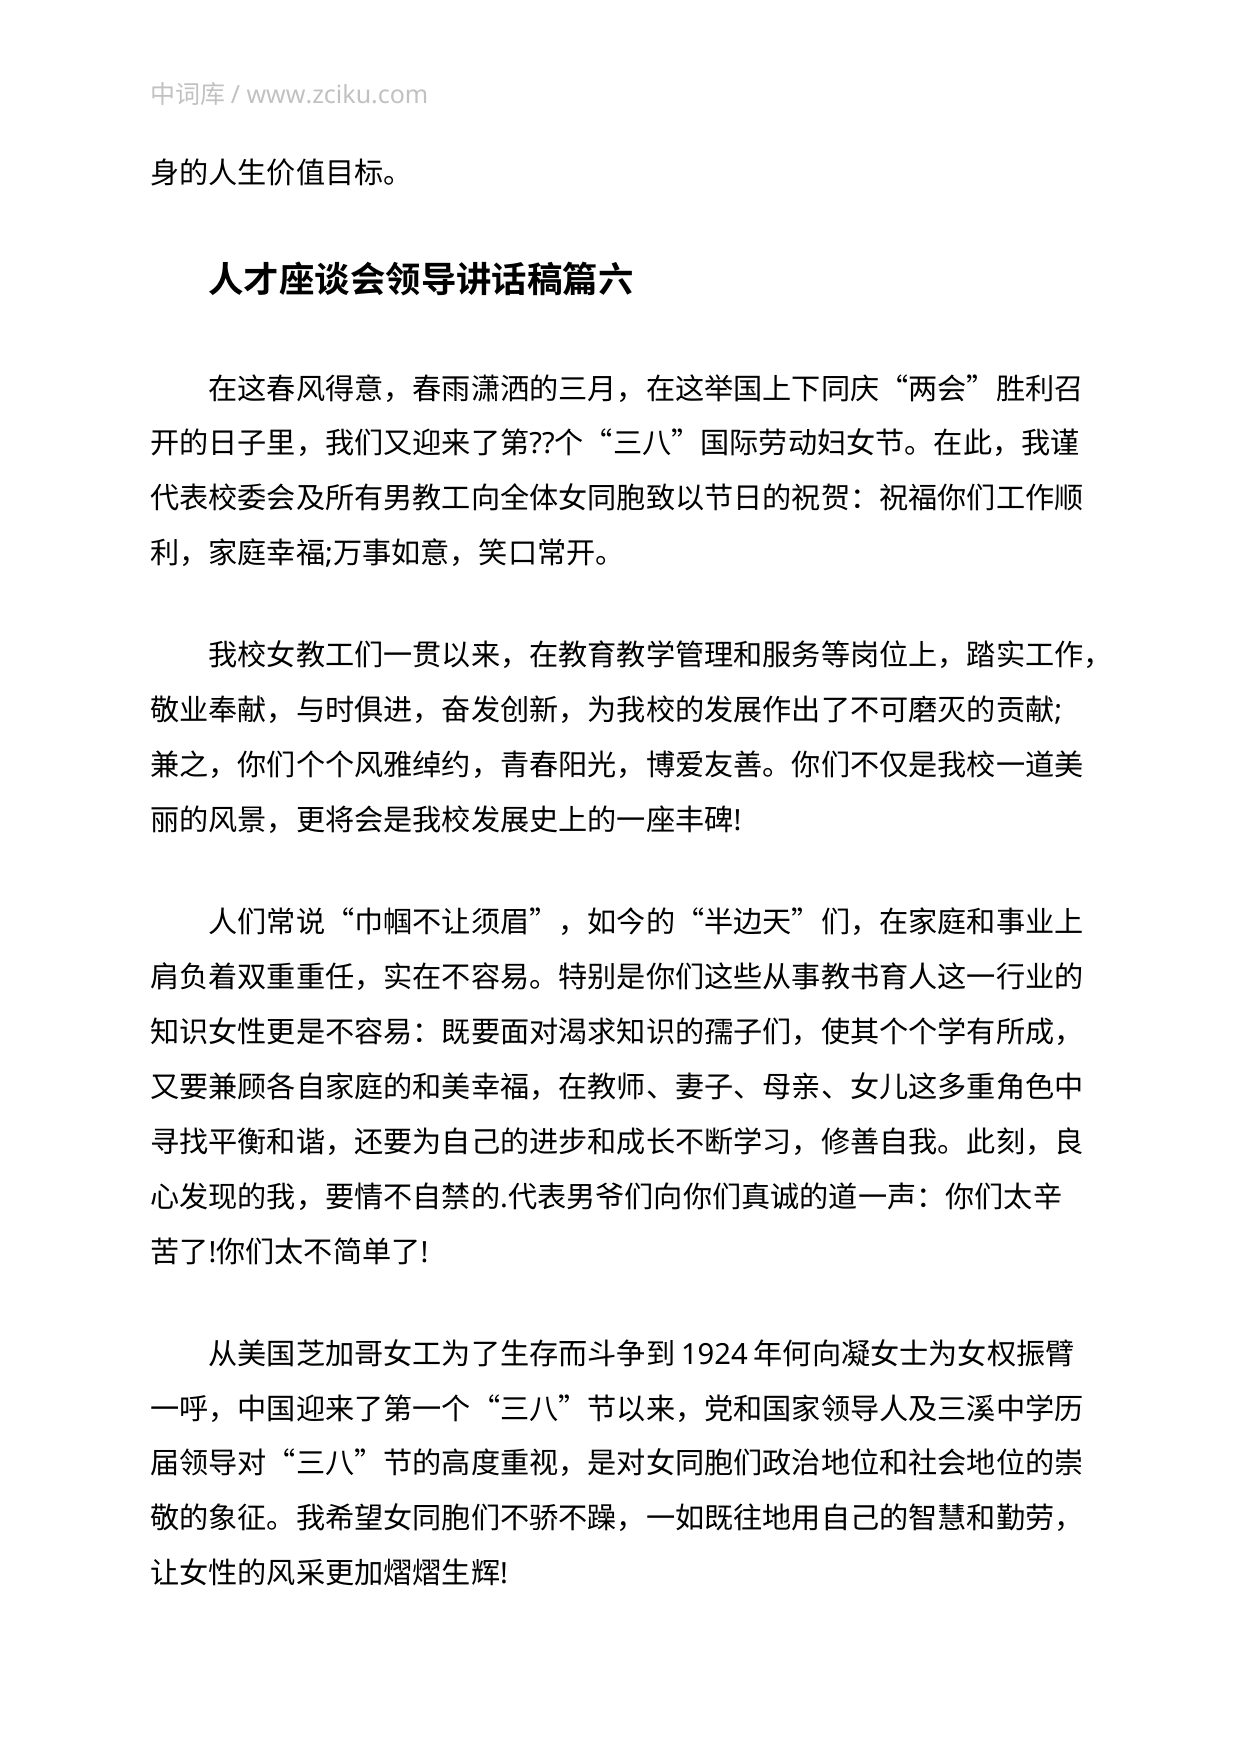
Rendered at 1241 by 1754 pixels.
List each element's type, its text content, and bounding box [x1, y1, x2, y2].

text 从美国芝加哥女工为了生存而斗争到1924年何向凝女士为女权振臂一呼，中国迎来了第一个“三八”节以来，党和国家领导人及三溪中学历届领导对“三八”节的高度重视，是对女同胞们政治地位和社会地位的崇敬的象征。我希望女同胞们不骄不躁，一如既往地用自己的智慧和勤劳，让女性的风采更加熠熠生辉! [150, 1330, 1090, 1592]
text 人们常说“巾帼不让须眉”，如今的“半边天”们，在家庭和事业上肩负着双重重任，实在不容易。特别是你们这些从事教书育人这一行业的知识女性更是不容易：既要面对渴求知识的孺子们，使其个个学有所成，又要兼顾各自家庭的和美幸福，在教师、妻子、母亲、女儿这多重角色中寻找平衡和谐，还要为自己的进步和成长不断学习，修善自我。此刻，良心发现的我，要情不自禁的.代表男爷们向你们真诚的道一声：你们太辛苦了!你们太不简单了! [150, 899, 1090, 1271]
text 在这春风得意，春雨潇洒的三月，在这举国上下同庆“两会”胜利召开的日子里，我们又迎来了第??个“三八”国际劳动妇女节。在此，我谨代表校委会及所有男教工向全体女同胞致以节日的祝贺：祝福你们工作顺利，家庭幸福;万事如意，笑口常开。 [150, 365, 1090, 572]
text 我校女教工们一贯以来，在教育教学管理和服务等岗位上，踏实工作，敬业奉献，与时俱进，奋发创新，为我校的发展作出了不可磨灭的贡献;兼之，你们个个风雅绰约，青春阳光，博爱友善。你们不仅是我校一道美丽的风景，更将会是我校发展史上的一座丰碑! [150, 632, 1090, 839]
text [150, 150, 1090, 192]
text 人才座谈会领导讲话稿篇六 [150, 252, 1090, 303]
